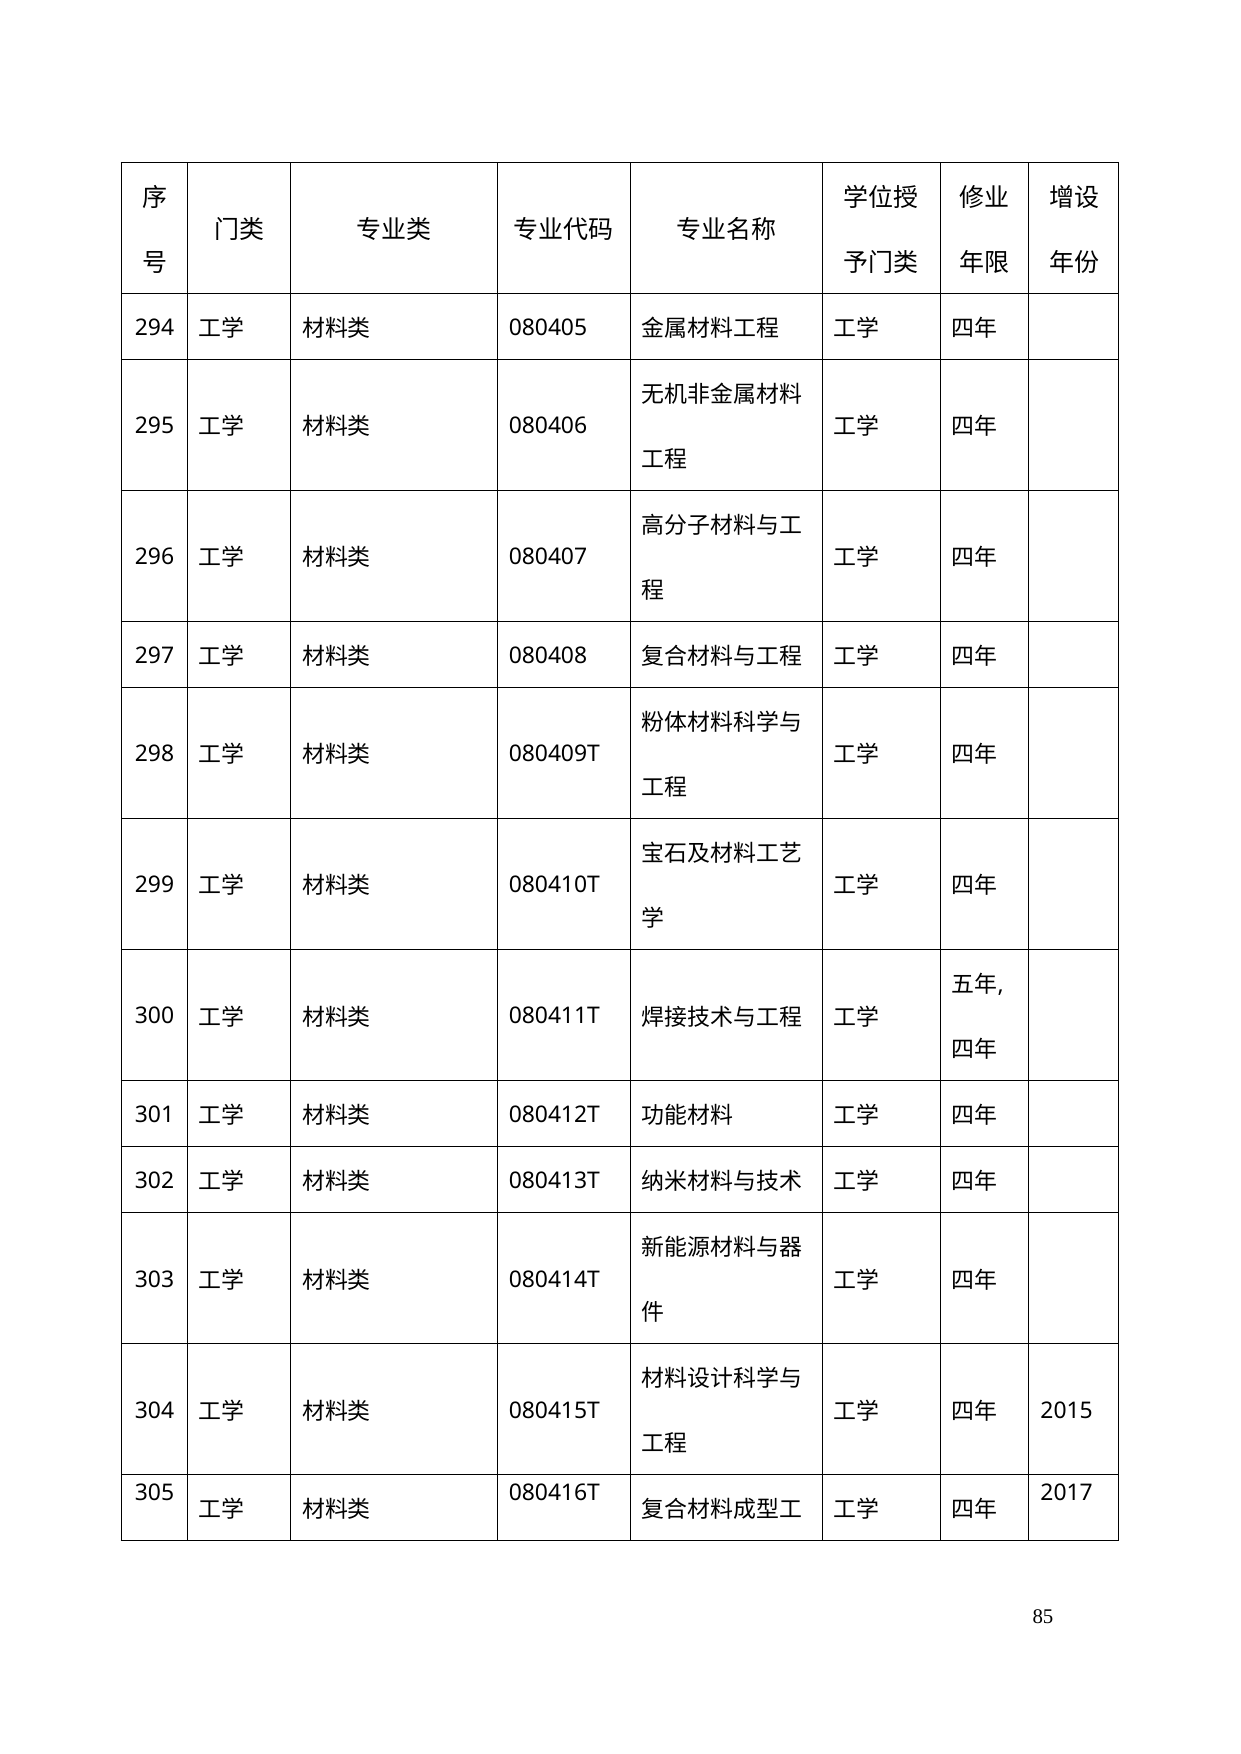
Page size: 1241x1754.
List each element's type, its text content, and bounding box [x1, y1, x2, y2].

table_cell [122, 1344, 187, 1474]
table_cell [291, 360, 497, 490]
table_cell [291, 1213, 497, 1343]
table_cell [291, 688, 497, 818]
table_header 专业名称 [631, 163, 822, 293]
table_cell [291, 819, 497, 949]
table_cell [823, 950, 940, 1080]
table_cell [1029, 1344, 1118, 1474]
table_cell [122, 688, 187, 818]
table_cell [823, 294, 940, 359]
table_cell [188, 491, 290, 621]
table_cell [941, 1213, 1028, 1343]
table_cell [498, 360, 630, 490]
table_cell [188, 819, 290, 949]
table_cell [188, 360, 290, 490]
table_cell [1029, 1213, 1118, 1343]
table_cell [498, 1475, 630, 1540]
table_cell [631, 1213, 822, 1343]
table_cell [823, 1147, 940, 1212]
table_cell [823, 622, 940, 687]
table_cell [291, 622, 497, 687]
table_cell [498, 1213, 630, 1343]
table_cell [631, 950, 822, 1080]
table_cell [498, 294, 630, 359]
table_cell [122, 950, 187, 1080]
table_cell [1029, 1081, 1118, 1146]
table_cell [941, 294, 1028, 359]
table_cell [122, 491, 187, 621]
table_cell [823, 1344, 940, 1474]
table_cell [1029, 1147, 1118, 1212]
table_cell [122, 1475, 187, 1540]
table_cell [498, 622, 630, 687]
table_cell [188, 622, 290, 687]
table_header 门类 [188, 163, 290, 293]
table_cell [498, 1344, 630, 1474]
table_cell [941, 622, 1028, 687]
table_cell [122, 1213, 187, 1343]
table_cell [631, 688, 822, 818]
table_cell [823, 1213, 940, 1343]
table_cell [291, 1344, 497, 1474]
table_header 专业类 [291, 163, 497, 293]
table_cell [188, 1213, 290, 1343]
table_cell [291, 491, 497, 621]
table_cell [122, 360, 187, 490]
table_header 增设年份 [1029, 163, 1118, 293]
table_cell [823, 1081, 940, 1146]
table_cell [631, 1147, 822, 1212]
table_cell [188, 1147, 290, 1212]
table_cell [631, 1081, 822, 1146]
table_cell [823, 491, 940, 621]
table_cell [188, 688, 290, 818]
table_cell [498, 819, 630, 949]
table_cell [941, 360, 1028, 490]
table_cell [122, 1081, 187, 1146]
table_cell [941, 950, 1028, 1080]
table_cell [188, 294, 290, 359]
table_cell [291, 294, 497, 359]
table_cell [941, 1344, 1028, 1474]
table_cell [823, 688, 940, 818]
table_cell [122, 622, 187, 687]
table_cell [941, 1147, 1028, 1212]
table_header 序号 [122, 163, 187, 293]
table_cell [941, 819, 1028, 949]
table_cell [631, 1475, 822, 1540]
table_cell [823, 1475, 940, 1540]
table_header 专业代码 [498, 163, 630, 293]
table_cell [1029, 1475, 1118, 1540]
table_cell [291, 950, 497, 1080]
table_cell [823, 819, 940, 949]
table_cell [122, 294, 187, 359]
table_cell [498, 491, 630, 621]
table_header 修业年限 [941, 163, 1028, 293]
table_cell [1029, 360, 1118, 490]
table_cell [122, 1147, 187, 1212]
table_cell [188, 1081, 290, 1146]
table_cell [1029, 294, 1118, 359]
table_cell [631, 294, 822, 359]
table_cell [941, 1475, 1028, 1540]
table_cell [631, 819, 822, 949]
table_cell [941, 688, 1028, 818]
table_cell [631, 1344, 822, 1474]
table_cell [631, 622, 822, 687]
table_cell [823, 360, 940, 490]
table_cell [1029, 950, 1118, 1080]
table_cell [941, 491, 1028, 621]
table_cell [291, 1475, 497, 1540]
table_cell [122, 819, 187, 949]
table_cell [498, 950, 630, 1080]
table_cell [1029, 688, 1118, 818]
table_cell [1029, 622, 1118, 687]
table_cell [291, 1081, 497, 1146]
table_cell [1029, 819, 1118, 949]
table_header 学位授予门类 [823, 163, 940, 293]
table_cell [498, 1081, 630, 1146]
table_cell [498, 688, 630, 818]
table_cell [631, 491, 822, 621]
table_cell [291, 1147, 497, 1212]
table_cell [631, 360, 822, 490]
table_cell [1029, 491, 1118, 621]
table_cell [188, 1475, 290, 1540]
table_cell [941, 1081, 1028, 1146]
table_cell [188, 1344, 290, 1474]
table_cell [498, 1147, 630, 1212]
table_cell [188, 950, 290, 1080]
